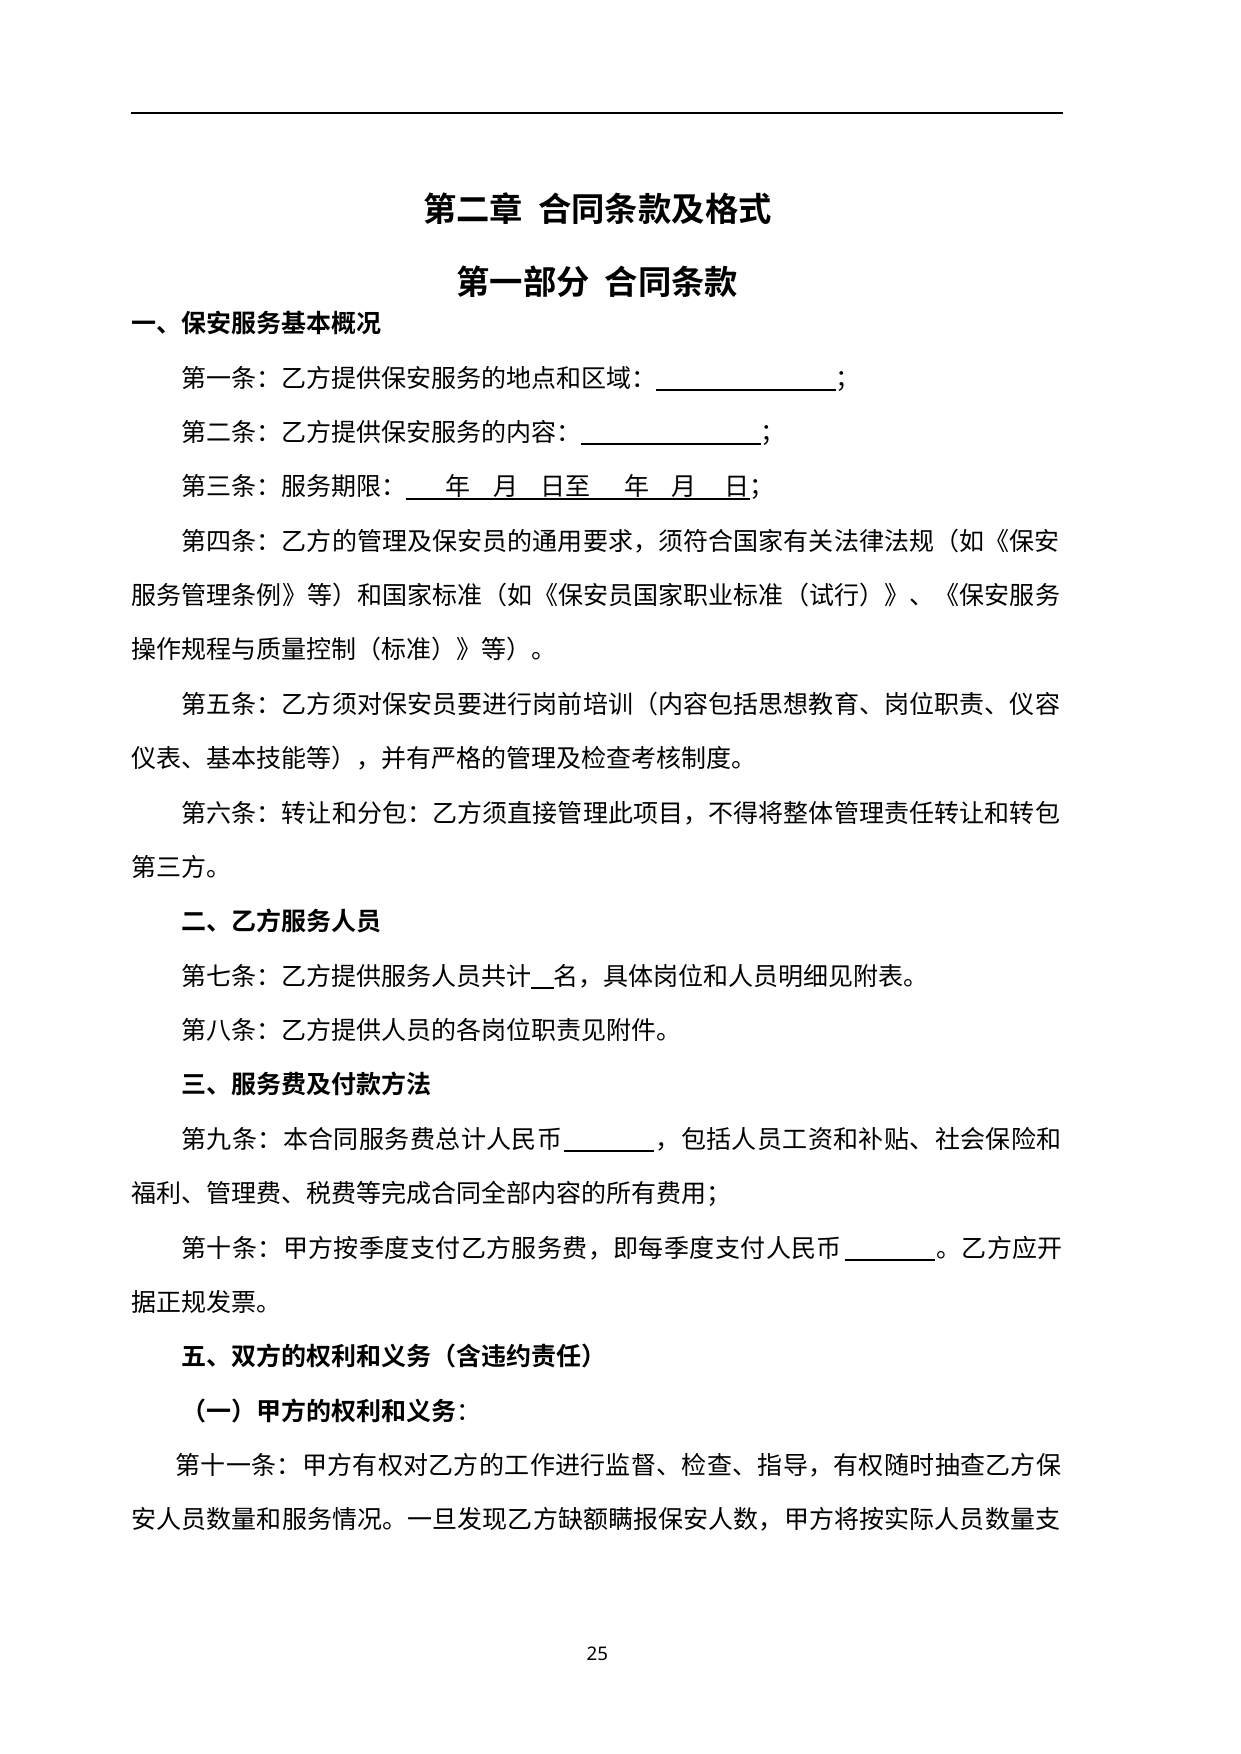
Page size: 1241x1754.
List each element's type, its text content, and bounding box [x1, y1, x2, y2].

text 一、保安服务基本概况 [131, 304, 1063, 340]
text 第九条：本合同服务费总计人民币 ，包括人员工资和补贴、社会保险和福利、管理费、税费等完成合同全部内容的所有费用； [131, 1119, 1063, 1210]
text 第五条：乙方须对保安员要进行岗前培训（内容包括思想教育、岗位职责、仪容仪表、基本技能等），并有严格的管理及检查考核制度。 [131, 684, 1063, 775]
text 五、双方的权利和义务（含违约责任） [131, 1337, 1063, 1373]
text 第一条：乙方提供保安服务的地点和区域： ； [131, 358, 1063, 394]
text 第二条：乙方提供保安服务的内容： ； [131, 412, 1063, 449]
text 第七条：乙方提供服务人员共计 名，具体岗位和人员明细见附表。 [131, 956, 1063, 992]
subtitle 第二章 合同条款及格式 [131, 183, 1063, 231]
text （一）甲方的权利和义务： [131, 1391, 1063, 1427]
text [131, 1446, 1063, 1536]
text 第四条：乙方的管理及保安员的通用要求，须符合国家有关法律法规（如《保安服务管理条例》等）和国家标准（如《保安员国家职业标准（试行）》、《保安服务操作规程与质量控制（标准）》等）。 [131, 521, 1063, 666]
text 第八条：乙方提供人员的各岗位职责见附件。 [131, 1011, 1063, 1047]
text 第六条：转让和分包：乙方须直接管理此项目，不得将整体管理责任转让和转包第三方。 [131, 793, 1063, 884]
text 二、乙方服务人员 [131, 902, 1063, 938]
text 第一部分 合同条款 [131, 255, 1063, 304]
text 第三条：服务期限： 年 月 日至 年 月 日； [131, 467, 1063, 503]
text 第十条：甲方按季度支付乙方服务费，即每季度支付人民币 。乙方应开据正规发票。 [131, 1228, 1063, 1319]
text 三、服务费及付款方法 [131, 1065, 1063, 1101]
